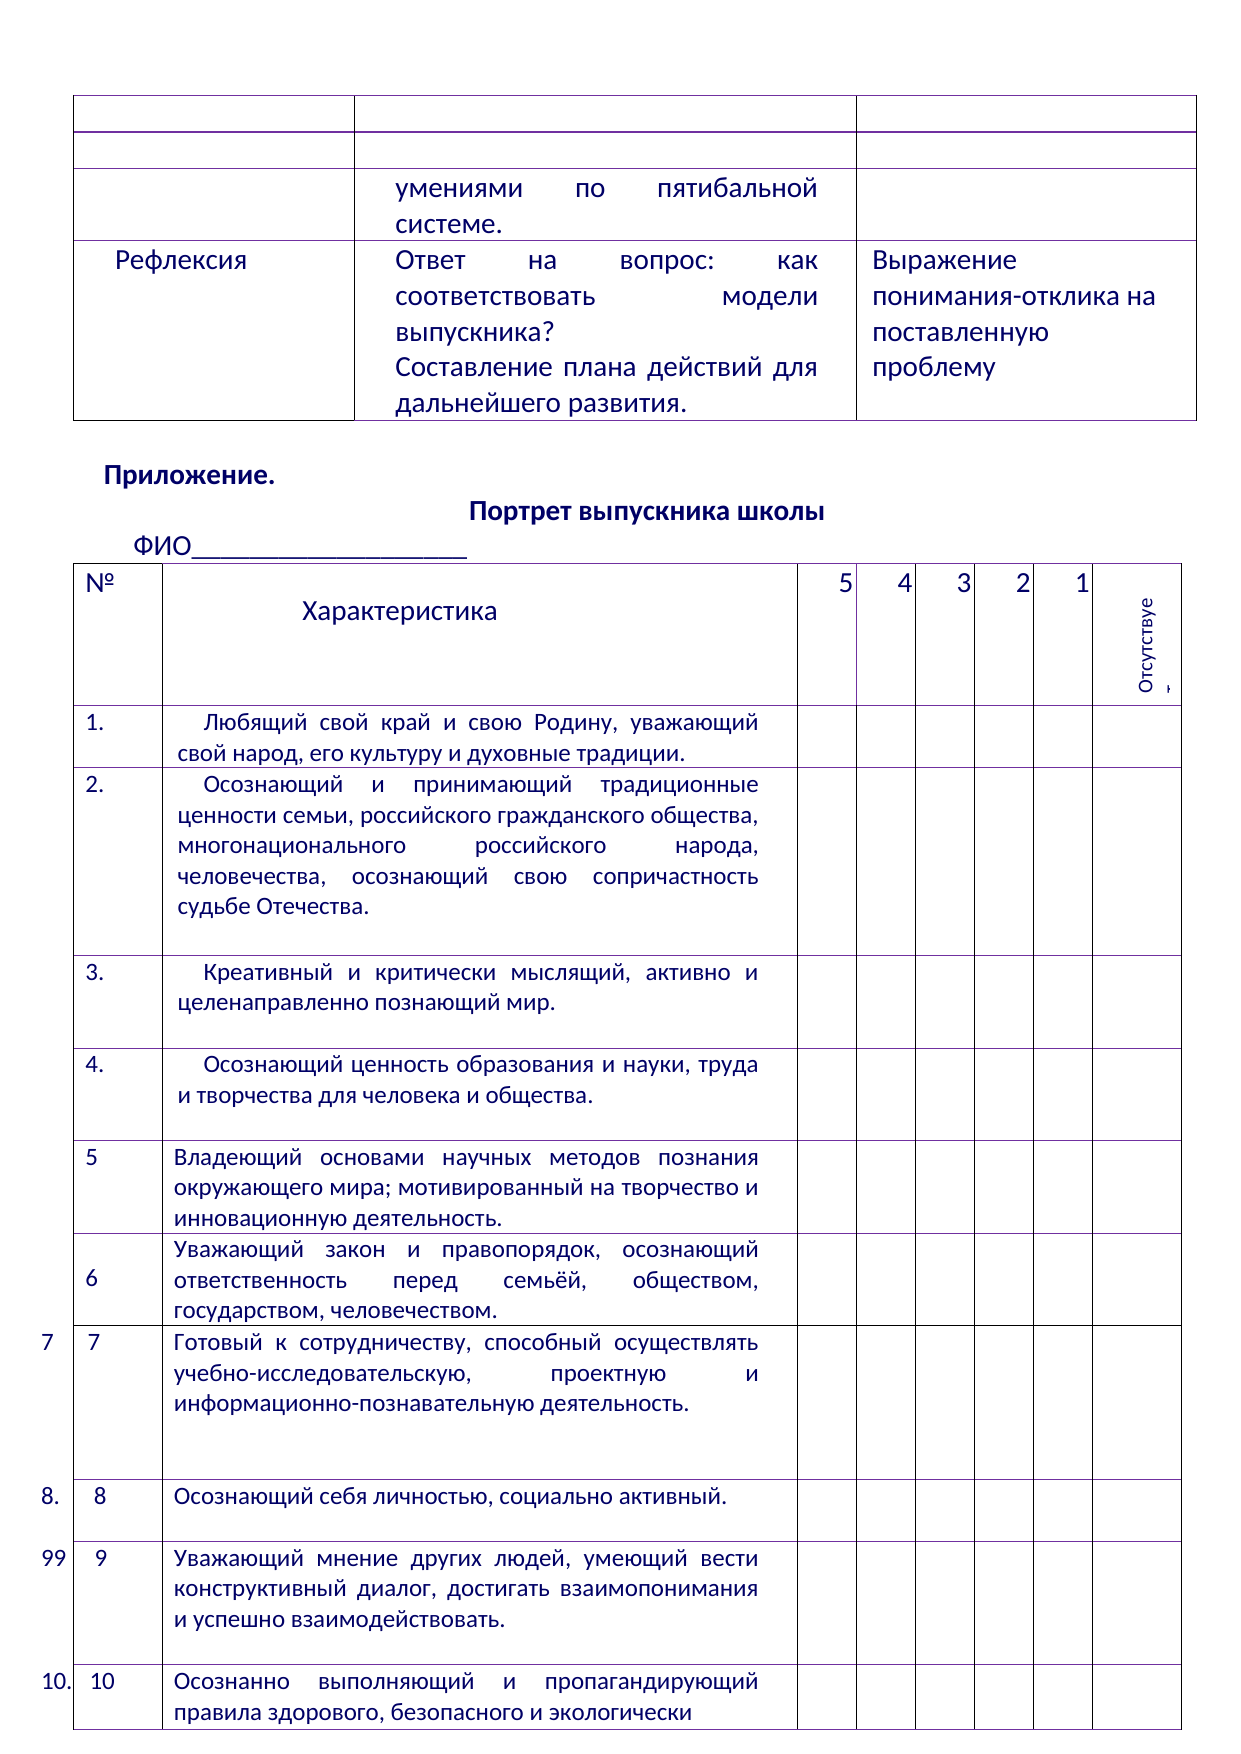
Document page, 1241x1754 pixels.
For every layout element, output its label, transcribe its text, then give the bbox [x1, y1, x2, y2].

table_cell 6 [74, 1234, 162, 1325]
table_cell 5 [74, 1141, 162, 1233]
table_cell [975, 1326, 1033, 1479]
table_cell [798, 1141, 856, 1233]
table_cell [916, 768, 974, 955]
table_cell [798, 1326, 856, 1479]
table_cell [1093, 1665, 1181, 1729]
table_cell [857, 1542, 915, 1664]
table_cell [798, 1542, 856, 1664]
table_cell [798, 1049, 856, 1140]
table_cell [798, 1480, 856, 1541]
table_cell [1034, 1480, 1092, 1541]
table_cell [857, 133, 1196, 168]
table_cell Уважающий мнение других людей, умеющий вести конструктивный диалог, достигать взаимопонимания и успешно взаимодействовать. [163, 1542, 797, 1664]
table_cell [857, 706, 915, 767]
table_header 3 [916, 564, 974, 705]
table_cell [975, 956, 1033, 1047]
table_header Отсутствует [1093, 564, 1181, 705]
table_cell 7 7 [74, 1326, 162, 1479]
table_cell Разрыв [74, 96, 354, 131]
table_cell [1034, 1326, 1092, 1479]
table_header № [74, 564, 162, 705]
table_cell [798, 1234, 856, 1325]
table_cell [1093, 706, 1181, 767]
table_cell [1093, 956, 1181, 1047]
table_cell [916, 1326, 974, 1479]
table_cell [857, 1234, 915, 1325]
table_cell [916, 1542, 974, 1664]
table_cell Уважающий закон и правопорядок, осознающий ответственность перед семьёй, обществом, государством, человечеством. [163, 1234, 797, 1325]
table_cell [916, 706, 974, 767]
table_cell Ответ на вопрос: как соответствовать модели выпускника? Составление плана действий для дальнейшего развития. [355, 241, 856, 419]
table_cell Рефлексия [74, 241, 354, 419]
table_header 2 [975, 564, 1033, 705]
table_cell Владеющий основами научных методов познания окружающего мира; мотивированный на творчество и инновационную деятельность. [163, 1141, 797, 1233]
table_cell [798, 1665, 856, 1729]
table_cell 8. 8 [74, 1480, 162, 1541]
table_cell Осознающий ценность образования и науки, труда и творчества для человека и общества. [163, 1049, 797, 1140]
table_cell [798, 706, 856, 767]
table_cell [857, 1480, 915, 1541]
table_cell 1. [74, 706, 162, 767]
table_header Характеристика [163, 564, 797, 705]
table_cell [1034, 1234, 1092, 1325]
table_cell [798, 768, 856, 955]
table_cell [1034, 956, 1092, 1047]
table_cell [1093, 1234, 1181, 1325]
table_cell [975, 706, 1033, 767]
table_header 4 [857, 564, 915, 705]
table_cell [1034, 1665, 1092, 1729]
table_cell [355, 133, 856, 168]
table_header 1 [1034, 564, 1092, 705]
table_cell 2. [74, 768, 162, 955]
table_cell [857, 169, 1196, 240]
table_cell [975, 1141, 1033, 1233]
table_cell [975, 1542, 1033, 1664]
table_cell [857, 768, 915, 955]
table_cell Осознающий себя личностью, социально активный. [163, 1480, 797, 1541]
table_cell [1034, 706, 1092, 767]
table_cell Любящий свой край и свою Родину, уважающий свой народ, его культуру и духовные традиции. [163, 706, 797, 767]
table_cell умениями по пятибальной системе. [355, 169, 856, 240]
table_cell [1034, 768, 1092, 955]
text Портрет выпускника школы [133, 492, 1110, 527]
table_cell Осознанно выполняющий и пропагандирующий правила здорового, безопасного и экологически [163, 1665, 797, 1729]
table_cell [74, 133, 354, 168]
table_cell [1093, 1326, 1181, 1479]
table_cell [916, 1049, 974, 1140]
table_cell [857, 1141, 915, 1233]
table_header 5 [798, 564, 856, 705]
table_cell [1093, 1141, 1181, 1233]
table_cell [975, 768, 1033, 955]
table_cell [916, 1665, 974, 1729]
table_cell [1034, 1141, 1092, 1233]
table_cell [916, 1234, 974, 1325]
table_cell [857, 1665, 915, 1729]
table_cell [1093, 768, 1181, 955]
table_cell 4. [74, 1049, 162, 1140]
table_cell [74, 169, 354, 240]
table_cell [355, 96, 856, 131]
table_cell [857, 956, 915, 1047]
table_cell 99 9 [74, 1542, 162, 1664]
table_cell [857, 96, 1196, 131]
table_cell [1034, 1542, 1092, 1664]
table_cell [1034, 1049, 1092, 1140]
table_cell [1093, 1049, 1181, 1140]
table_cell Осознающий и принимающий традиционные ценности семьи, российского гражданского общества, многонационального российского народа, человечества, осознающий свою сопричастность судьбе Отечества. [163, 768, 797, 955]
table_cell [975, 1480, 1033, 1541]
table_cell 3. [74, 956, 162, 1047]
table_cell [975, 1049, 1033, 1140]
table_cell Готовый к сотрудничеству, способный осуществлять учебно-исследовательскую, проектную и информационно-познавательную деятельность. [163, 1326, 797, 1479]
table_cell [975, 1665, 1033, 1729]
table_cell [857, 1326, 915, 1479]
table_cell 10. 10 [74, 1665, 162, 1729]
table_cell [1093, 1480, 1181, 1541]
text ФИО___________________ [133, 527, 1110, 563]
table_cell Креативный и критически мыслящий, активно и целенаправленно познающий мир. [163, 956, 797, 1047]
table_cell [798, 956, 856, 1047]
table_cell [975, 1234, 1033, 1325]
table_cell Выражение понимания-отклика на поставленную проблему [857, 241, 1196, 419]
text Приложение. [103, 456, 1110, 492]
table_cell [857, 1049, 915, 1140]
table_cell [916, 1480, 974, 1541]
table_cell [1093, 1542, 1181, 1664]
table_cell [916, 956, 974, 1047]
table_cell [916, 1141, 974, 1233]
